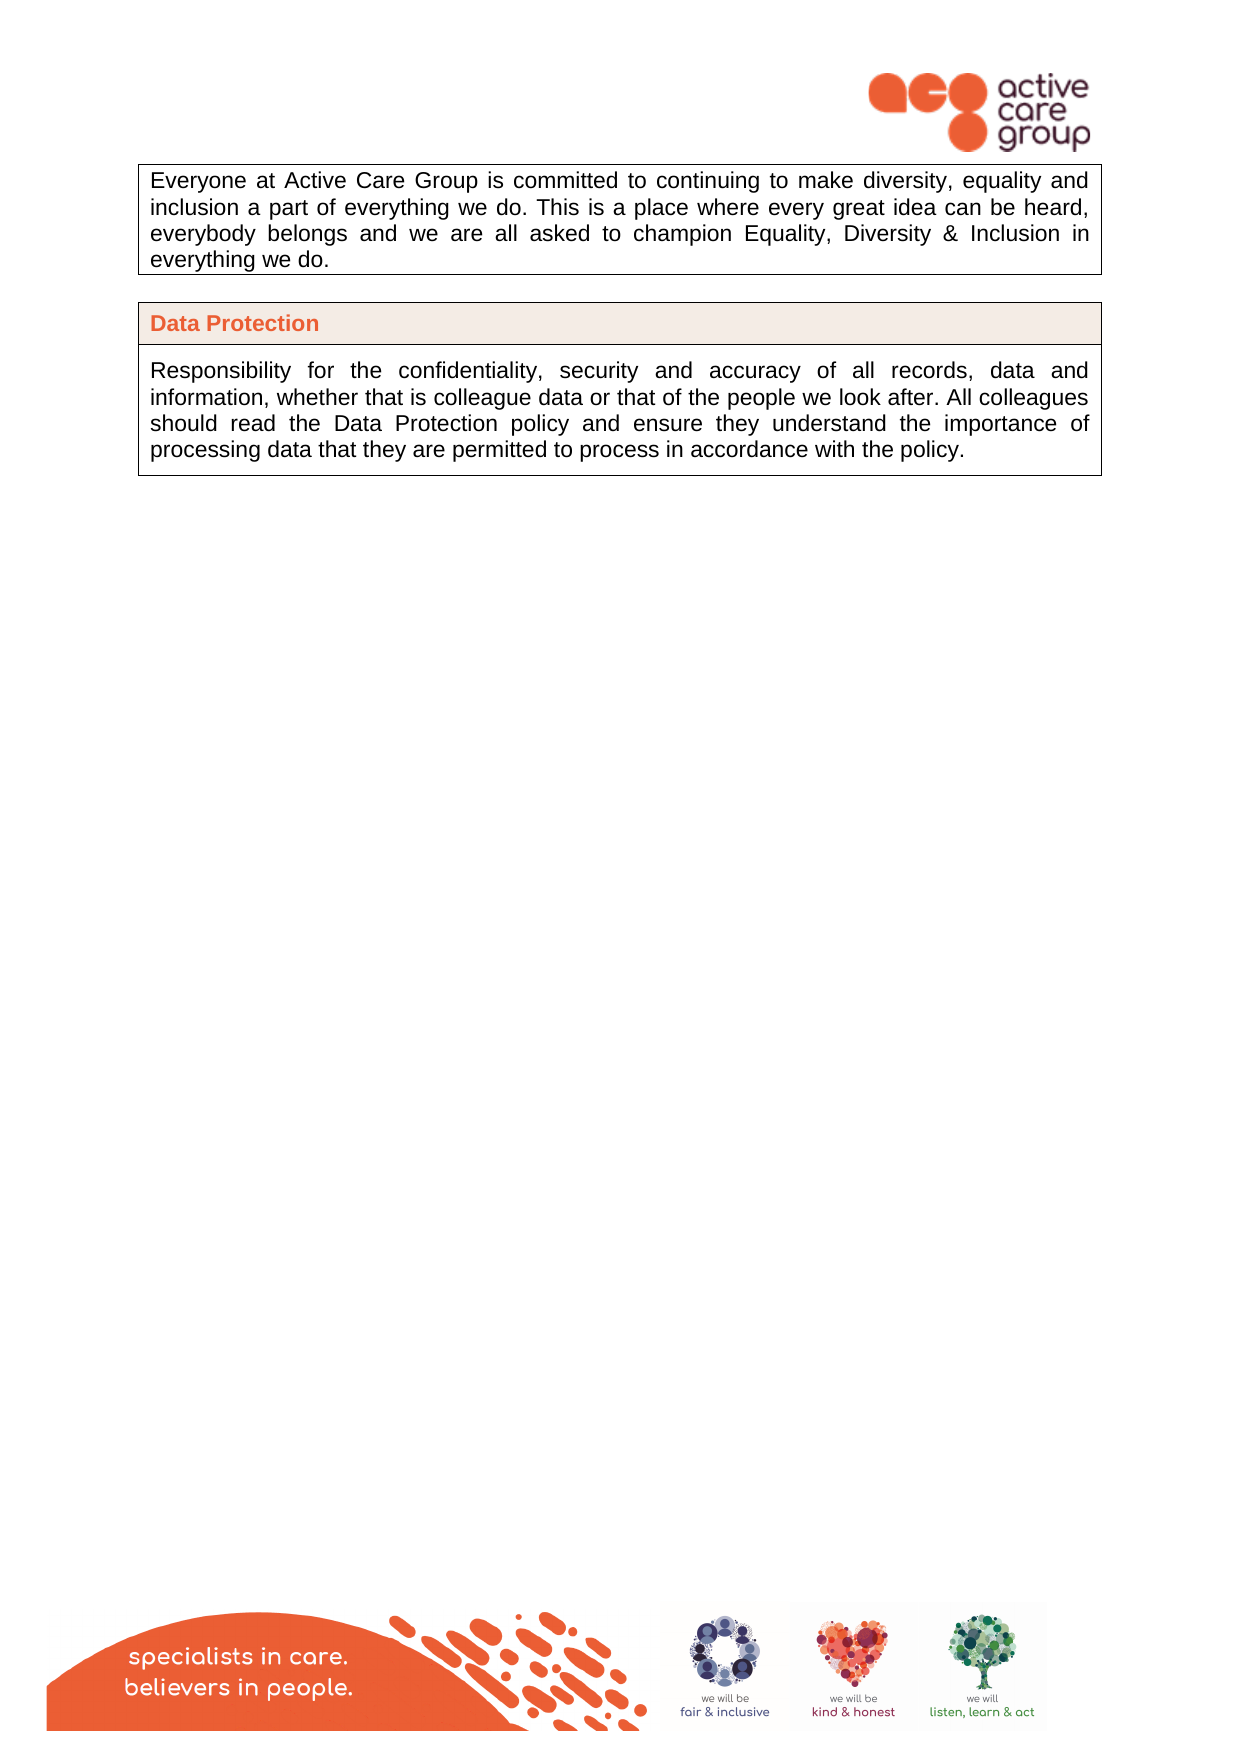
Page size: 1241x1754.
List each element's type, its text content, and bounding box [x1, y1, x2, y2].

table_cell Responsibility for the confidentiality, security and accuracy of all records, data and information, whether that is colleague data or that of the people we look after. All colleagues should read the Data Protection policy and ensure they understand the importance of processing data that they are permitted to process in accordance with the policy. [139, 345, 1101, 475]
table_cell Everyone at Active Care Group is committed to continuing to make diversity, equality and inclusion a part of everything we do. This is a place where every great idea can be heard, everybody belongs and we are all asked to champion Equality, Diversity & Inclusion in everything we do. [139, 165, 1101, 274]
picture [868, 73, 1091, 152]
picture [46, 1601, 1047, 1731]
table_header Data Protection [139, 303, 1101, 344]
